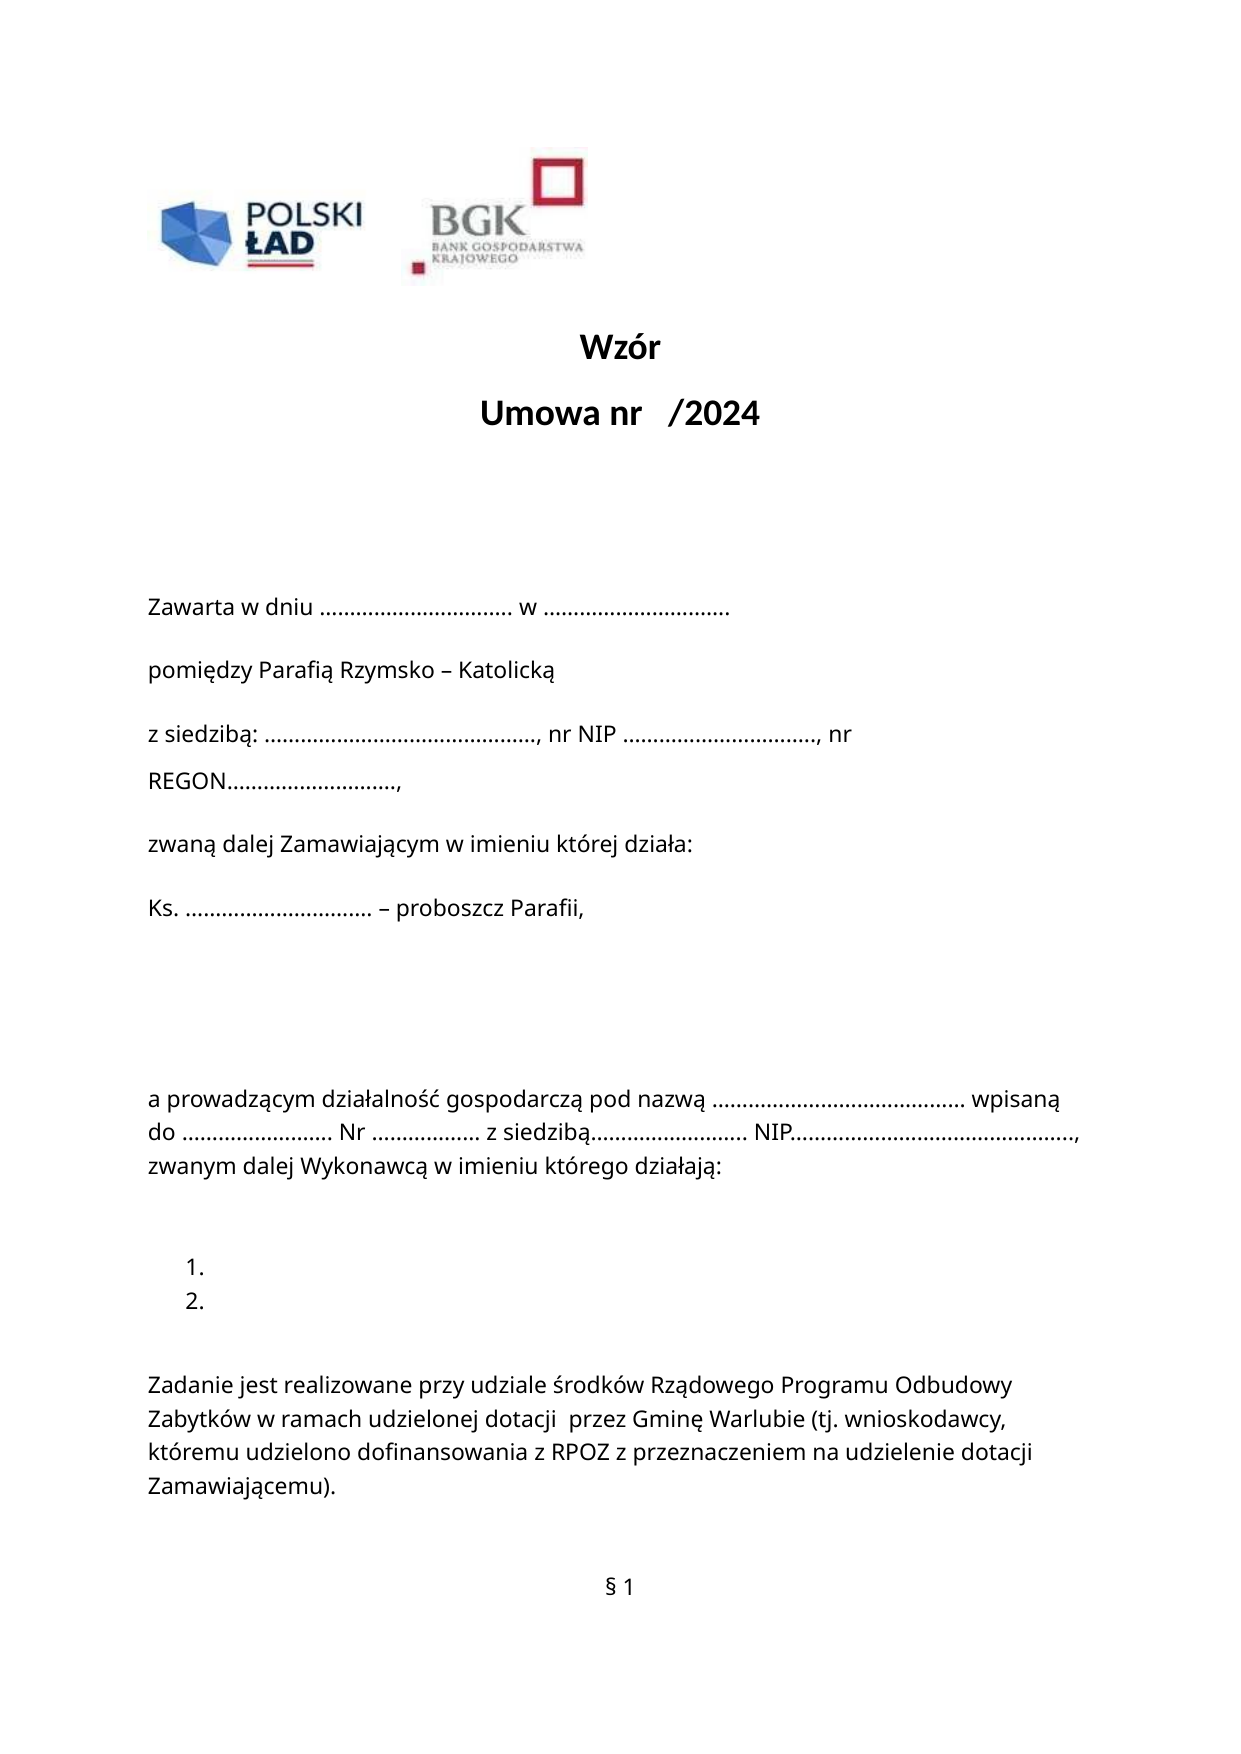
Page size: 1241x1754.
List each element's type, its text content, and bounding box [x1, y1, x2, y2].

text zwaną dalej Zamawiającym w imieniu której działa: [148, 828, 1093, 859]
text pomiędzy Parafią Rzymsko – Katolicką [148, 654, 1093, 686]
text Zadanie jest realizowane przy udziale środków Rządowego Programu Odbudowy Zabytków w ramach udzielonej dotacji przez Gminę Warlubie (tj. wnioskodawcy, któremu udzielono dofinansowania z RPOZ z przeznaczeniem na udzielenie dotacji Zamawiającemu). [148, 1369, 1093, 1501]
text § 1 [148, 1571, 1093, 1602]
text z siedzibą: ………………………………………, nr NIP ………………………….., nr REGON………………………., [148, 718, 1093, 796]
text a prowadzącym działalność gospodarczą pod nazwą …………………………………… wpisaną do ……………………. Nr ……………… z siedzibą…………………….. NIP……………………………………….., zwanym dalej Wykonawcą w imieniu którego działają: [148, 1082, 1093, 1181]
text Umowa nr /2024 [148, 389, 1093, 435]
text Ks. …………………………. – proboszcz Parafii, [148, 892, 1093, 923]
text Zawarta w dniu ………………………….. w …………………………. [148, 591, 1093, 622]
text Wzór [148, 323, 1093, 369]
picture [147, 147, 588, 304]
